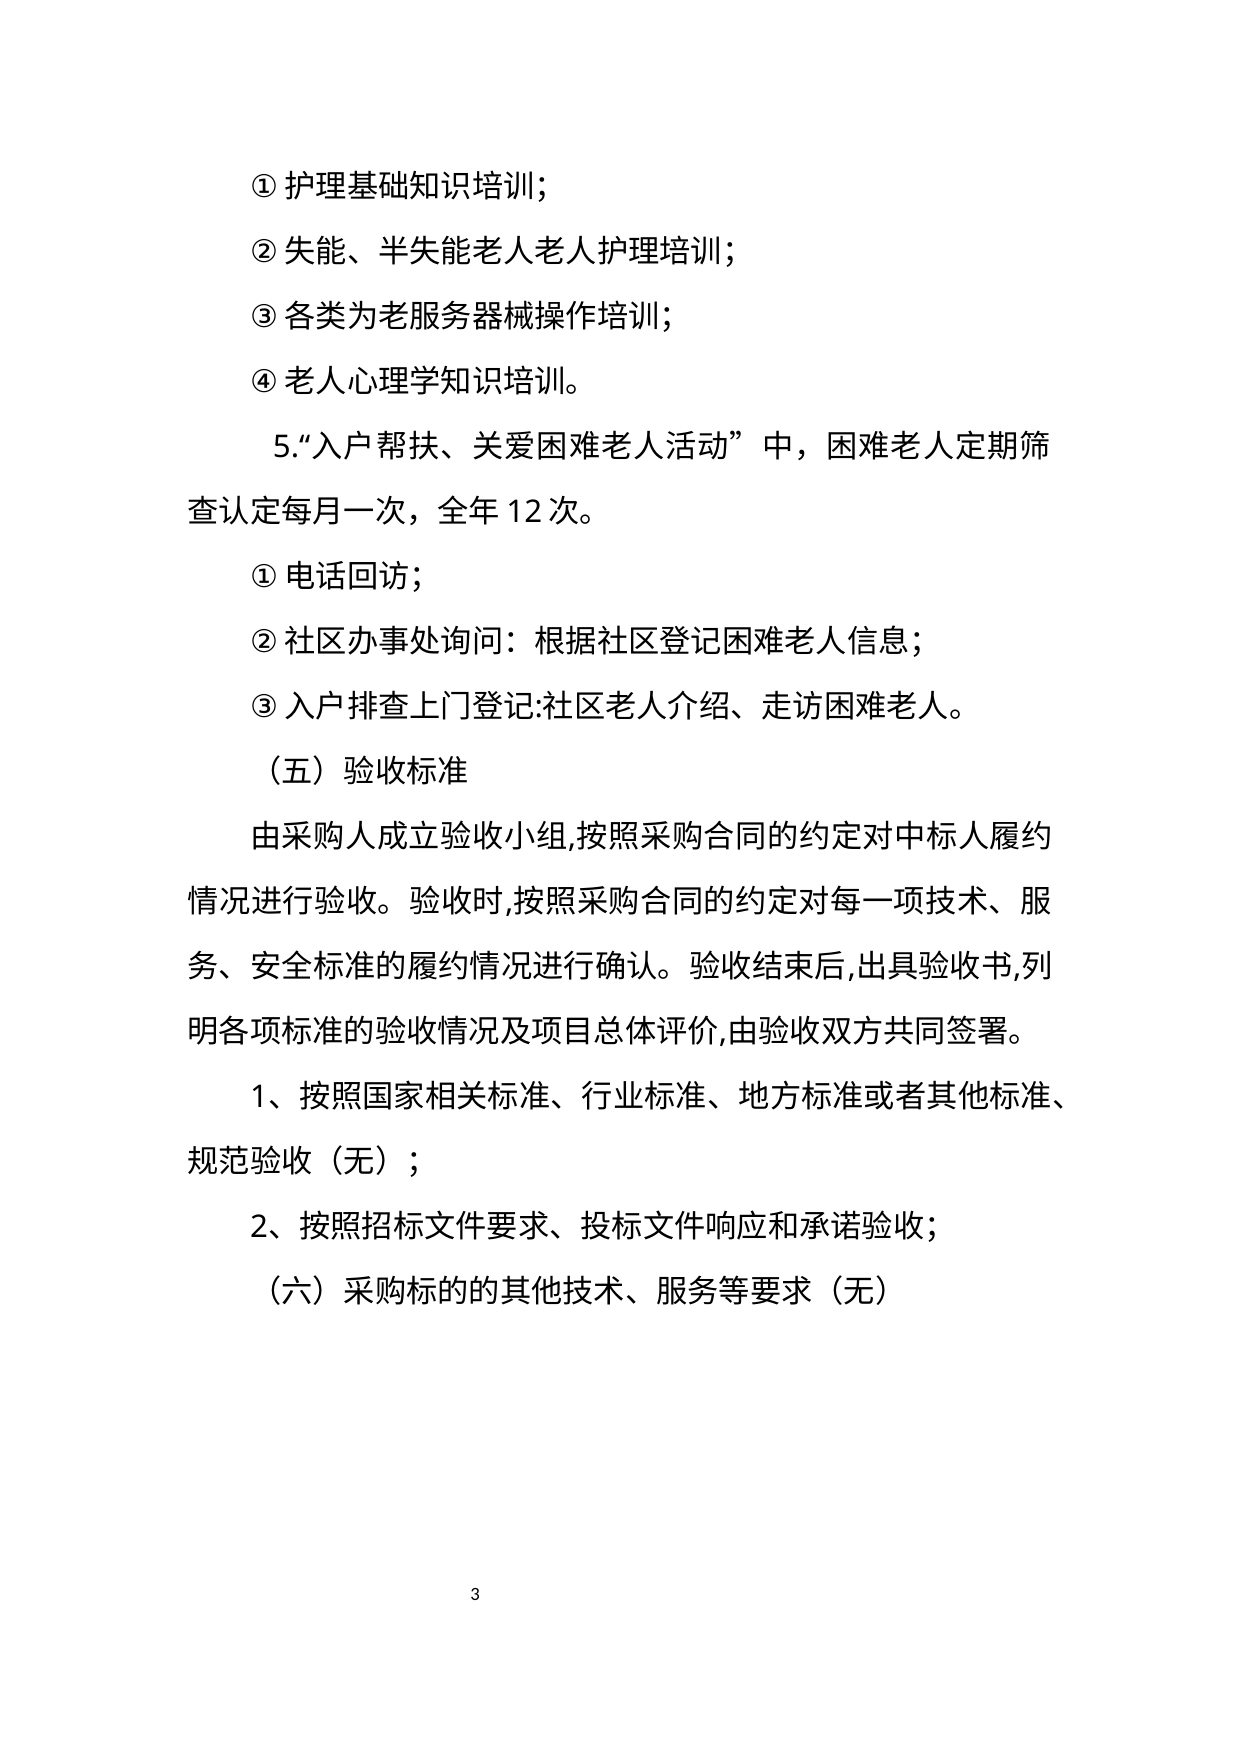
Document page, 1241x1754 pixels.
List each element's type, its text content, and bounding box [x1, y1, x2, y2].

text ②失能、半失能老人老人护理培训； [187, 216, 1053, 281]
text ①电话回访； [187, 541, 1053, 606]
text ①护理基础知识培训； [187, 151, 1053, 216]
text ③入户排查上门登记:社区老人介绍、走访困难老人。 [187, 671, 1053, 736]
text ③各类为老服务器械操作培训； [187, 281, 1053, 346]
text 2、按照招标文件要求、投标文件响应和承诺验收； [187, 1191, 1053, 1256]
text （六）采购标的的其他技术、服务等要求（无） [187, 1256, 1053, 1321]
text 由采购人成立验收小组,按照采购合同的约定对中标人履约情况进行验收。验收时,按照采购合同的约定对每一项技术、服务、安全标准的履约情况进行确认。验收结束后,出具验收书,列明各项标准的验收情况及项目总体评价,由验收双方共同签署。 [187, 801, 1053, 1061]
text 1、按照国家相关标准、行业标准、地方标准或者其他标准、规范验收（无）； [187, 1061, 1053, 1191]
text （五）验收标准 [187, 736, 1053, 801]
text 5.“入户帮扶、关爱困难老人活动”中，困难老人定期筛查认定每月一次，全年12次。 [187, 411, 1053, 541]
text ④老人心理学知识培训。 [187, 346, 1053, 411]
text ②社区办事处询问：根据社区登记困难老人信息； [187, 606, 1053, 671]
